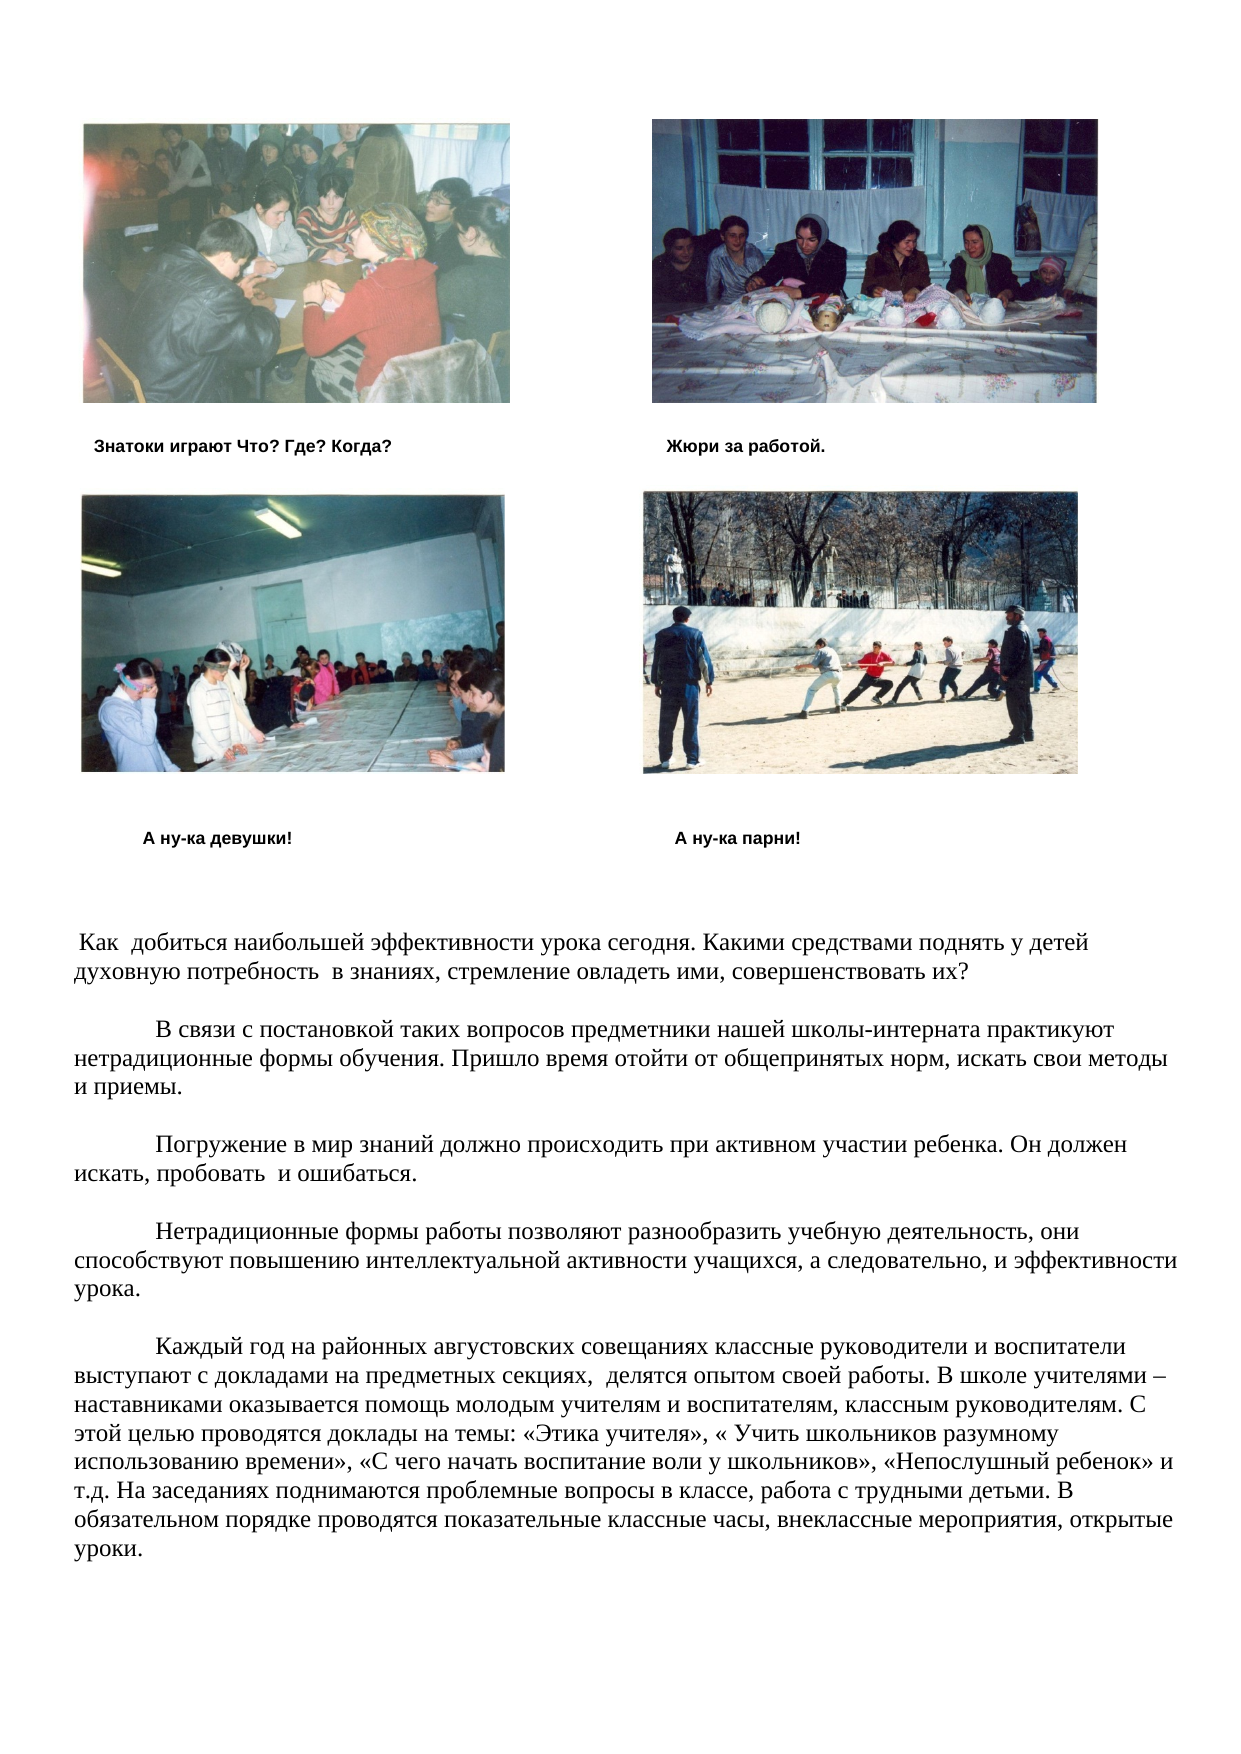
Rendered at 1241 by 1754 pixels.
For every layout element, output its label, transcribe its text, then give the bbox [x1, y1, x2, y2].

picture [652, 119, 1099, 403]
picture [78, 118, 510, 403]
picture [79, 488, 505, 774]
picture [638, 485, 1078, 774]
text Нетрадиционные формы работы позволяют разнообразить учебную деятельность, они способствуют повышению интеллектуальной активности учащихся, а следовательно, и эффективности урока. [74, 1216, 1181, 1302]
text А ну-ка девушки! А ну-ка парни! [74, 828, 1181, 848]
text В связи с постановкой таких вопросов предметники нашей школы-интерната практикуют нетрадиционные формы обучения. Пришло время отойти от общепринятых норм, искать свои методы и приемы. [74, 1014, 1181, 1100]
text Каждый год на районных августовских совещаниях классные руководители и воспитатели выступают с докладами на предметных секциях, делятся опытом своей работы. В школе учителями – наставниками оказывается помощь молодым учителям и воспитателям, классным руководителям. С этой целью проводятся доклады на темы: «Этика учителя», « Учить школьников разумному использованию времени», «С чего начать воспитание воли у школьников», «Непослушный ребенок» и т.д. На заседаниях поднимаются проблемные вопросы в классе, работа с трудными детьми. В обязательном порядке проводятся показательные классные часы, внеклассные мероприятия, открытые уроки. [74, 1331, 1181, 1561]
text Как добиться наибольшей эффективности урока сегодня. Какими средствами поднять у детей духовную потребность в знаниях, стремление овладеть ими, совершенствовать их? [74, 927, 1181, 985]
text Знатоки играют Что? Где? Когда? Жюри за работой. [74, 435, 1181, 456]
text Погружение в мир знаний должно происходить при активном участии ребенка. Он должен искать, пробовать и ошибаться. [74, 1129, 1181, 1187]
